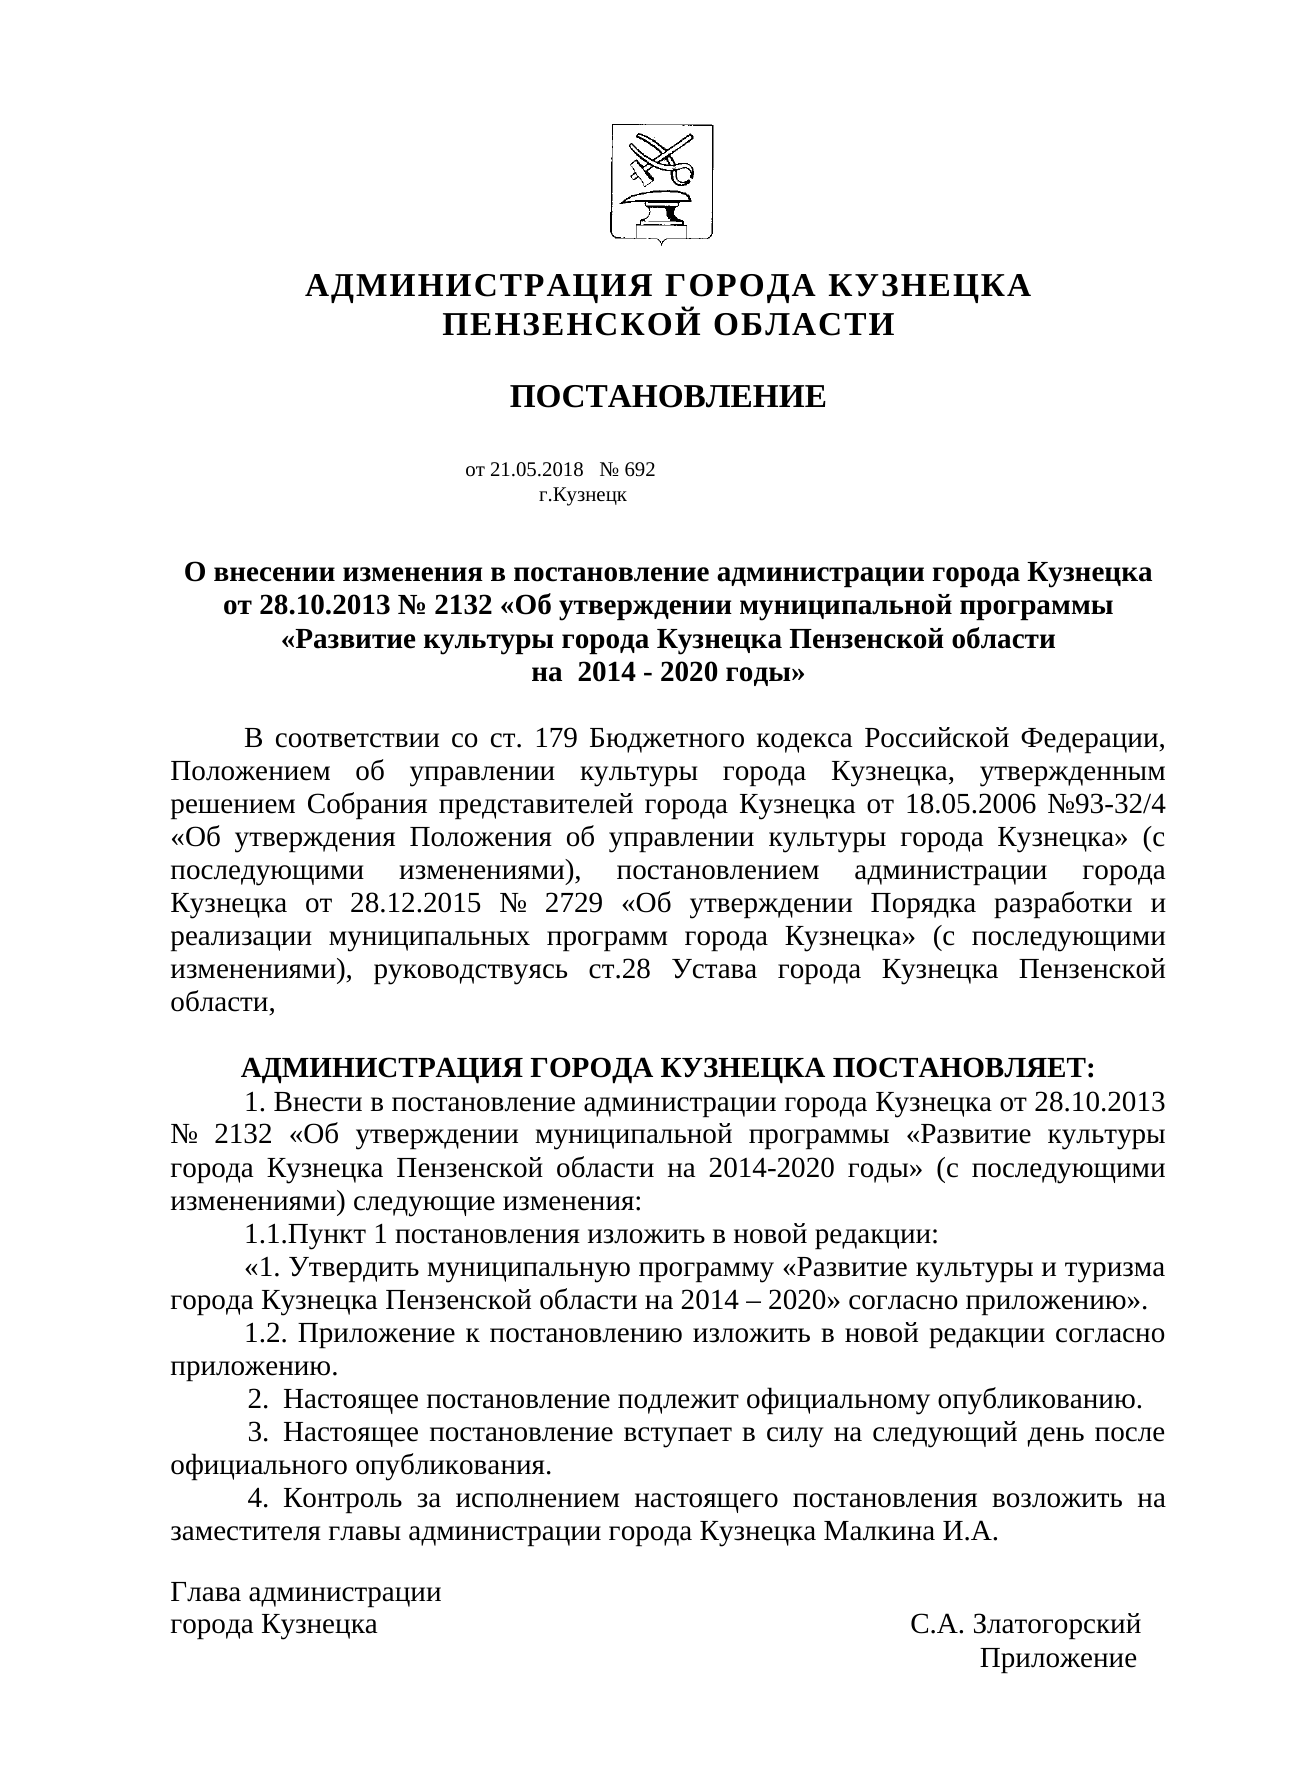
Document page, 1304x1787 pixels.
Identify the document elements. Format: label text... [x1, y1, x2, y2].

text «1. Утвердить муниципальную программу «Развитие культуры и туризма города Кузнецка Пензенской области на 2014 – 2020» согласно приложению». [170, 1250, 1167, 1316]
text АДМИНИСТРАЦИЯ ГОРОДА КУЗНЕЦКА ПОСТАНОВЛЯЕТ: [170, 1052, 1167, 1084]
title О внесении изменения в постановление администрации города Кузнецка от 28.10.2013 № 2132 «Об утверждении муниципальной программы «Развитие культуры города Кузнецка Пензенской области [170, 554, 1167, 654]
text Глава администрации [170, 1576, 1167, 1608]
text 1.2. Приложение к постановлению изложить в новой редакции согласно приложению. [170, 1316, 1167, 1382]
text АДМИНИСТРАЦИЯ ГОРОДА КУЗНЕЦКА [170, 105, 1167, 304]
title ПОСТАНОВЛЕНИЕ [170, 376, 1167, 414]
text В соответствии со ст. 179 Бюджетного кодекса Российской Федерации, Положением об управлении культуры города Кузнецка, утвержденным решением Собрания представителей города Кузнецка от 18.05.2006 №93-32/4 «Об утверждения Положения об управлении культуры города Кузнецка» (с последующими изменениями), постановлением администрации города Кузнецка от 28.12.2015 № 2729 «Об утверждении Порядка разработки и реализации муниципальных программ города Кузнецка» (с последующими изменениями), руководствуясь ст.28 Устава города Кузнецка Пензенской области, [170, 721, 1167, 1018]
text 1.1.Пункт 1 постановления изложить в новой редакции: [170, 1217, 1167, 1250]
text 1. Внести в постановление администрации города Кузнецка от 28.10.2013 № 2132 «Об утверждении муниципальной программы «Развитие культуры города Кузнецка Пензенской области на 2014-2020 годы» (с последующими изменениями) следующие изменения: [170, 1084, 1167, 1217]
text г.Кузнецк [465, 481, 1167, 506]
list Настоящее постановление вступает в силу на следующий день после официального опубликования. [170, 1415, 1167, 1481]
picture [603, 118, 714, 254]
list Настоящее постановление подлежит официальному опубликованию. [170, 1382, 1167, 1415]
title на 2014 - 2020 годы» [170, 654, 1167, 688]
text ПЕНЗЕНСКОЙ ОБЛАСТИ [170, 304, 1167, 342]
text от 21.05.2018 № 692 [391, 457, 1167, 481]
title Приложение [170, 1640, 1167, 1674]
text города Кузнецка С.А. Златогорский [170, 1608, 1167, 1640]
list Контроль за исполнением настоящего постановления возложить на заместителя главы администрации города Кузнецка Малкина И.А. [170, 1481, 1167, 1547]
